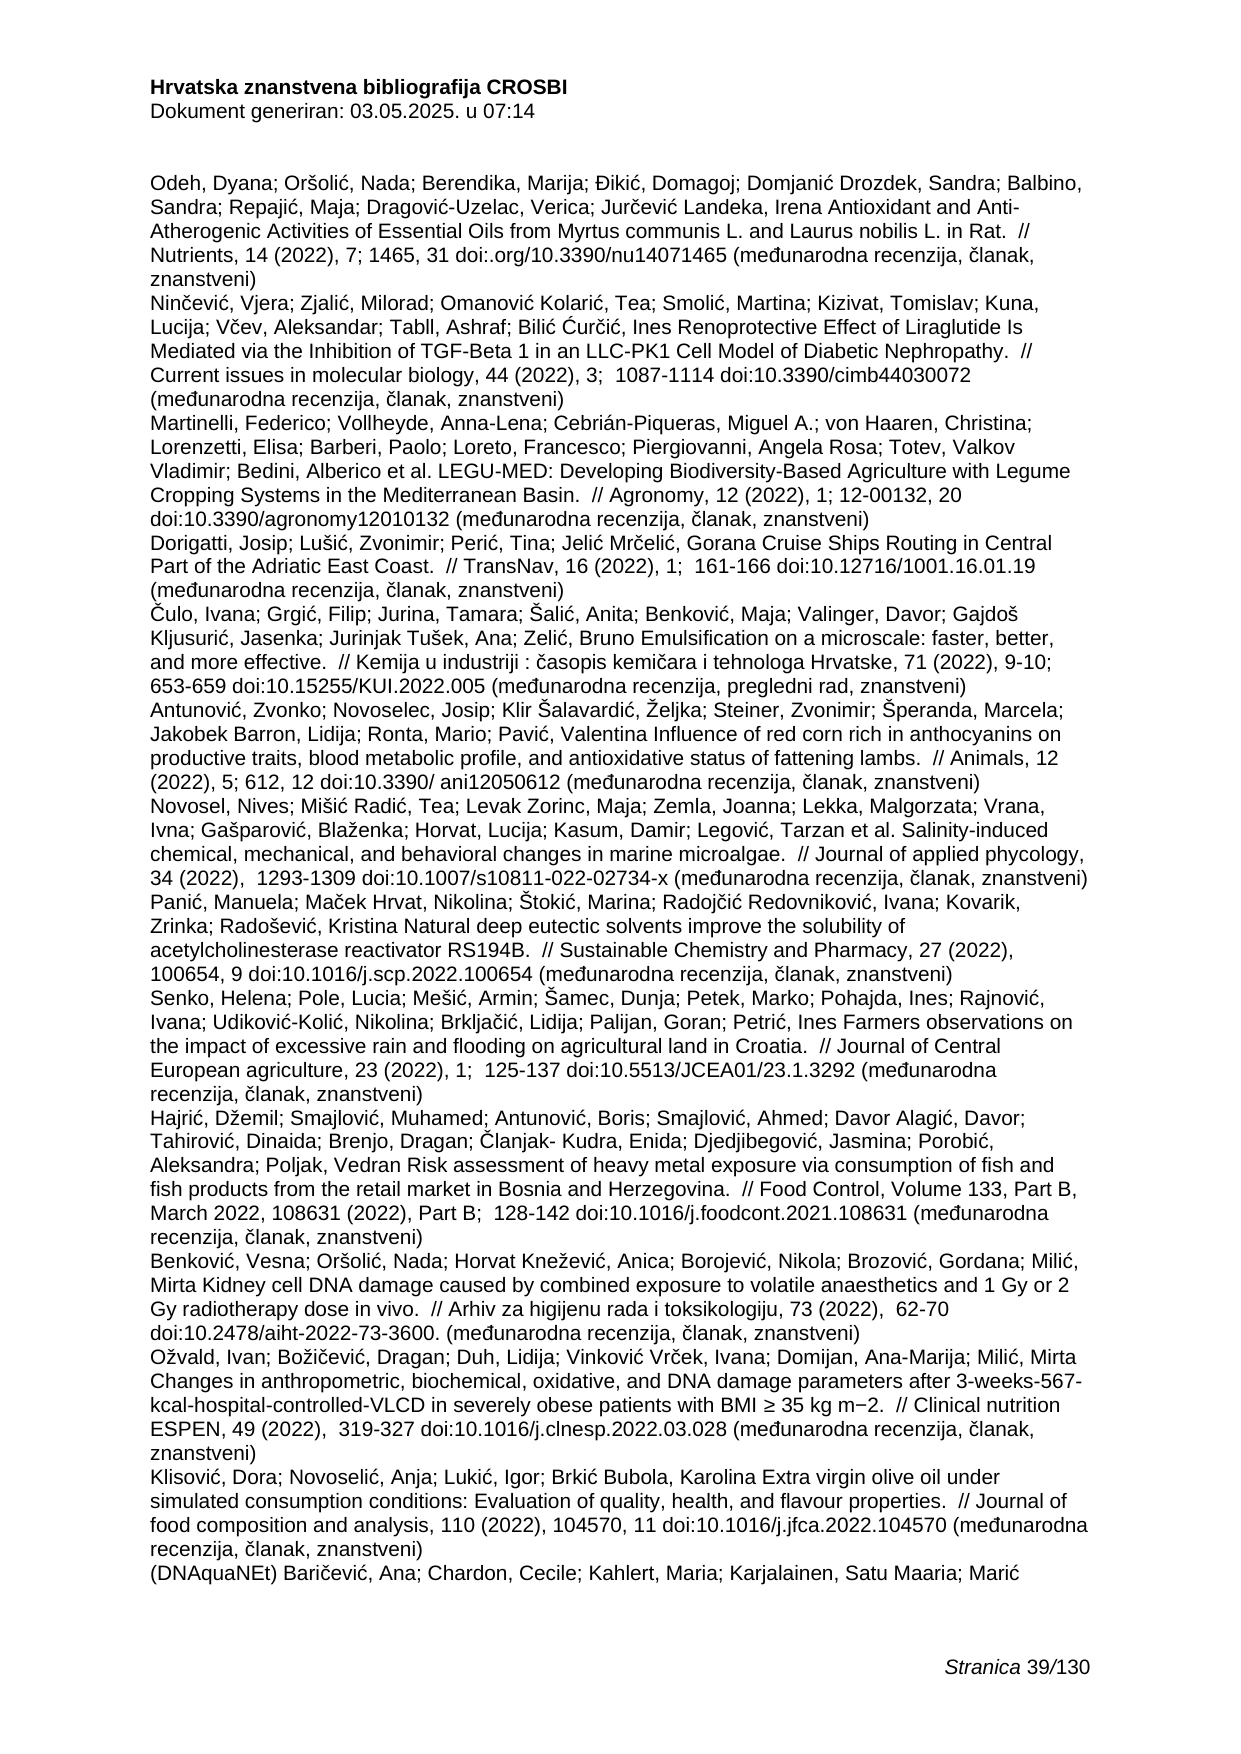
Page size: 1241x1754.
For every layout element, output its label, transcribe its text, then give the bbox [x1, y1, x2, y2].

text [150, 1561, 1090, 1584]
text Novosel, Nives; Mišić Radić, Tea; Levak Zorinc, Maja; Zemla, Joanna; Lekka, Malgorzata; Vrana, Ivna; Gašparović, Blaženka; Horvat, Lucija; Kasum, Damir; Legović, Tarzan et al. [150, 794, 1090, 890]
text Senko, Helena; Pole, Lucia; Mešić, Armin; Šamec, Dunja; Petek, Marko; Pohajda, Ines; Rajnović, Ivana; Udiković-Kolić, Nikolina; Brkljačić, Lidija; Palijan, Goran; Petrić, Ines [150, 986, 1090, 1105]
text Benković, Vesna; Oršolić, Nada; Horvat Knežević, Anica; Borojević, Nikola; Brozović, Gordana; Milić, Mirta [150, 1249, 1090, 1345]
text Ninčević, Vjera; Zjalić, Milorad; Omanović Kolarić, Tea; Smolić, Martina; Kizivat, Tomislav; Kuna, Lucija; Včev, Aleksandar; Tabll, Ashraf; Bilić Ćurčić, Ines [150, 291, 1090, 411]
text Antunović, Zvonko; Novoselec, Josip; Klir Šalavardić, Željka; Steiner, Zvonimir; Šperanda, Marcela; Jakobek Barron, Lidija; Ronta, Mario; Pavić, Valentina [150, 698, 1090, 794]
text Ožvald, Ivan; Božičević, Dragan; Duh, Lidija; Vinković Vrček, Ivana; Domijan, Ana-Marija; Milić, Mirta [150, 1345, 1090, 1465]
text Dorigatti, Josip; Lušić, Zvonimir; Perić, Tina; Jelić Mrčelić, Gorana [150, 530, 1090, 602]
text Odeh, Dyana; Oršolić, Nada; Berendika, Marija; Ðikić, Domagoj; Domjanić Drozdek, Sandra; Balbino, Sandra; Repajić, Maja; Dragović-Uzelac, Verica; Jurčević Landeka, Irena [150, 171, 1090, 291]
text Klisović, Dora; Novoselić, Anja; Lukić, Igor; Brkić Bubola, Karolina [150, 1465, 1090, 1561]
text Hajrić, Džemil; Smajlović, Muhamed; Antunović, Boris; Smajlović, Ahmed; Davor Alagić, Davor; Tahirović, Dinaida; Brenjo, Dragan; Članjak- Kudra, Enida; Djedjibegović, Jasmina; Porobić, Aleksandra; Poljak, Vedran [150, 1105, 1090, 1249]
text Martinelli, Federico; Vollheyde, Anna-Lena; Cebrián-Piqueras, Miguel A.; von Haaren, Christina; Lorenzetti, Elisa; Barberi, Paolo; Loreto, Francesco; Piergiovanni, Angela Rosa; Totev, Valkov Vladimir; Bedini, Alberico et al. [150, 411, 1090, 530]
text Panić, Manuela; Maček Hrvat, Nikolina; Štokić, Marina; Radojčić Redovniković, Ivana; Kovarik, Zrinka; Radošević, Kristina [150, 890, 1090, 986]
text Čulo, Ivana; Grgić, Filip; Jurina, Tamara; Šalić, Anita; Benković, Maja; Valinger, Davor; Gajdoš Kljusurić, Jasenka; Jurinjak Tušek, Ana; Zelić, Bruno [150, 602, 1090, 698]
